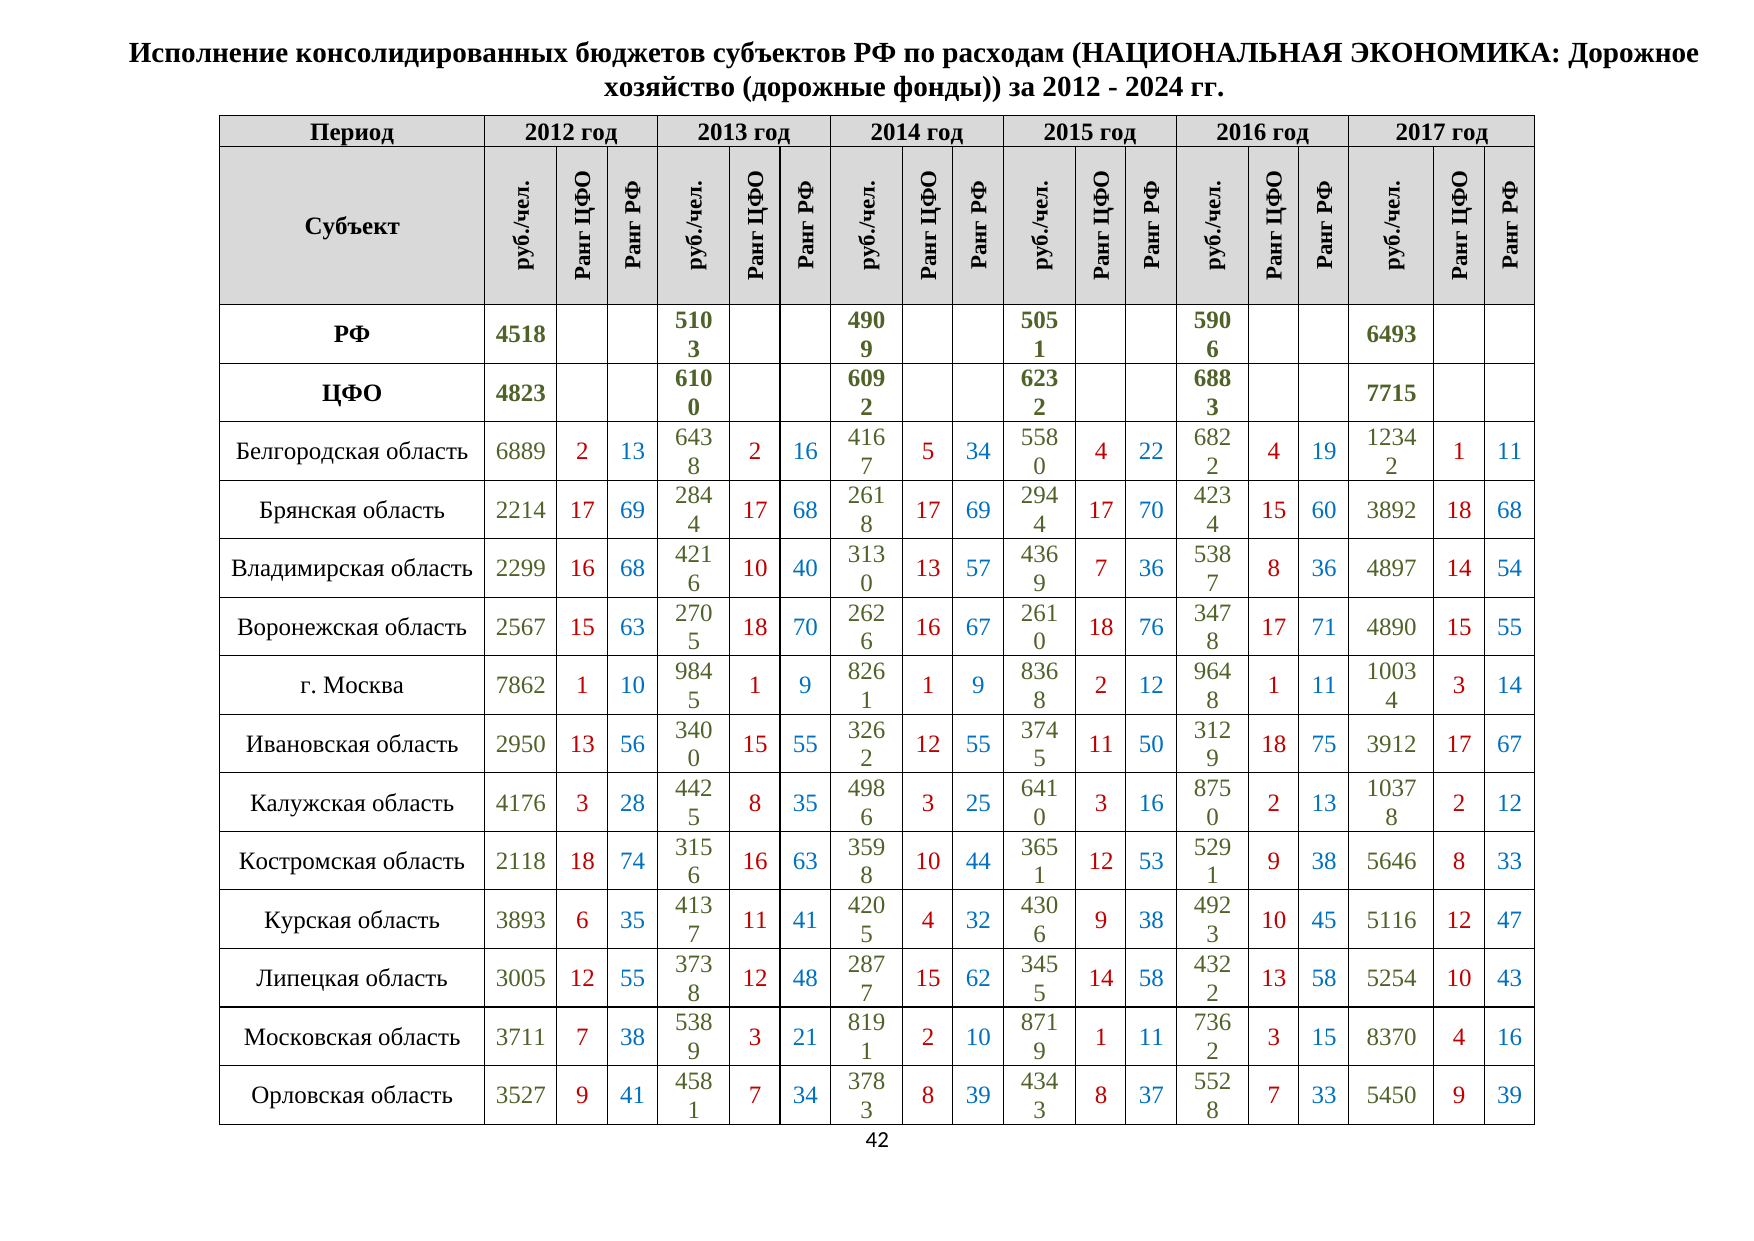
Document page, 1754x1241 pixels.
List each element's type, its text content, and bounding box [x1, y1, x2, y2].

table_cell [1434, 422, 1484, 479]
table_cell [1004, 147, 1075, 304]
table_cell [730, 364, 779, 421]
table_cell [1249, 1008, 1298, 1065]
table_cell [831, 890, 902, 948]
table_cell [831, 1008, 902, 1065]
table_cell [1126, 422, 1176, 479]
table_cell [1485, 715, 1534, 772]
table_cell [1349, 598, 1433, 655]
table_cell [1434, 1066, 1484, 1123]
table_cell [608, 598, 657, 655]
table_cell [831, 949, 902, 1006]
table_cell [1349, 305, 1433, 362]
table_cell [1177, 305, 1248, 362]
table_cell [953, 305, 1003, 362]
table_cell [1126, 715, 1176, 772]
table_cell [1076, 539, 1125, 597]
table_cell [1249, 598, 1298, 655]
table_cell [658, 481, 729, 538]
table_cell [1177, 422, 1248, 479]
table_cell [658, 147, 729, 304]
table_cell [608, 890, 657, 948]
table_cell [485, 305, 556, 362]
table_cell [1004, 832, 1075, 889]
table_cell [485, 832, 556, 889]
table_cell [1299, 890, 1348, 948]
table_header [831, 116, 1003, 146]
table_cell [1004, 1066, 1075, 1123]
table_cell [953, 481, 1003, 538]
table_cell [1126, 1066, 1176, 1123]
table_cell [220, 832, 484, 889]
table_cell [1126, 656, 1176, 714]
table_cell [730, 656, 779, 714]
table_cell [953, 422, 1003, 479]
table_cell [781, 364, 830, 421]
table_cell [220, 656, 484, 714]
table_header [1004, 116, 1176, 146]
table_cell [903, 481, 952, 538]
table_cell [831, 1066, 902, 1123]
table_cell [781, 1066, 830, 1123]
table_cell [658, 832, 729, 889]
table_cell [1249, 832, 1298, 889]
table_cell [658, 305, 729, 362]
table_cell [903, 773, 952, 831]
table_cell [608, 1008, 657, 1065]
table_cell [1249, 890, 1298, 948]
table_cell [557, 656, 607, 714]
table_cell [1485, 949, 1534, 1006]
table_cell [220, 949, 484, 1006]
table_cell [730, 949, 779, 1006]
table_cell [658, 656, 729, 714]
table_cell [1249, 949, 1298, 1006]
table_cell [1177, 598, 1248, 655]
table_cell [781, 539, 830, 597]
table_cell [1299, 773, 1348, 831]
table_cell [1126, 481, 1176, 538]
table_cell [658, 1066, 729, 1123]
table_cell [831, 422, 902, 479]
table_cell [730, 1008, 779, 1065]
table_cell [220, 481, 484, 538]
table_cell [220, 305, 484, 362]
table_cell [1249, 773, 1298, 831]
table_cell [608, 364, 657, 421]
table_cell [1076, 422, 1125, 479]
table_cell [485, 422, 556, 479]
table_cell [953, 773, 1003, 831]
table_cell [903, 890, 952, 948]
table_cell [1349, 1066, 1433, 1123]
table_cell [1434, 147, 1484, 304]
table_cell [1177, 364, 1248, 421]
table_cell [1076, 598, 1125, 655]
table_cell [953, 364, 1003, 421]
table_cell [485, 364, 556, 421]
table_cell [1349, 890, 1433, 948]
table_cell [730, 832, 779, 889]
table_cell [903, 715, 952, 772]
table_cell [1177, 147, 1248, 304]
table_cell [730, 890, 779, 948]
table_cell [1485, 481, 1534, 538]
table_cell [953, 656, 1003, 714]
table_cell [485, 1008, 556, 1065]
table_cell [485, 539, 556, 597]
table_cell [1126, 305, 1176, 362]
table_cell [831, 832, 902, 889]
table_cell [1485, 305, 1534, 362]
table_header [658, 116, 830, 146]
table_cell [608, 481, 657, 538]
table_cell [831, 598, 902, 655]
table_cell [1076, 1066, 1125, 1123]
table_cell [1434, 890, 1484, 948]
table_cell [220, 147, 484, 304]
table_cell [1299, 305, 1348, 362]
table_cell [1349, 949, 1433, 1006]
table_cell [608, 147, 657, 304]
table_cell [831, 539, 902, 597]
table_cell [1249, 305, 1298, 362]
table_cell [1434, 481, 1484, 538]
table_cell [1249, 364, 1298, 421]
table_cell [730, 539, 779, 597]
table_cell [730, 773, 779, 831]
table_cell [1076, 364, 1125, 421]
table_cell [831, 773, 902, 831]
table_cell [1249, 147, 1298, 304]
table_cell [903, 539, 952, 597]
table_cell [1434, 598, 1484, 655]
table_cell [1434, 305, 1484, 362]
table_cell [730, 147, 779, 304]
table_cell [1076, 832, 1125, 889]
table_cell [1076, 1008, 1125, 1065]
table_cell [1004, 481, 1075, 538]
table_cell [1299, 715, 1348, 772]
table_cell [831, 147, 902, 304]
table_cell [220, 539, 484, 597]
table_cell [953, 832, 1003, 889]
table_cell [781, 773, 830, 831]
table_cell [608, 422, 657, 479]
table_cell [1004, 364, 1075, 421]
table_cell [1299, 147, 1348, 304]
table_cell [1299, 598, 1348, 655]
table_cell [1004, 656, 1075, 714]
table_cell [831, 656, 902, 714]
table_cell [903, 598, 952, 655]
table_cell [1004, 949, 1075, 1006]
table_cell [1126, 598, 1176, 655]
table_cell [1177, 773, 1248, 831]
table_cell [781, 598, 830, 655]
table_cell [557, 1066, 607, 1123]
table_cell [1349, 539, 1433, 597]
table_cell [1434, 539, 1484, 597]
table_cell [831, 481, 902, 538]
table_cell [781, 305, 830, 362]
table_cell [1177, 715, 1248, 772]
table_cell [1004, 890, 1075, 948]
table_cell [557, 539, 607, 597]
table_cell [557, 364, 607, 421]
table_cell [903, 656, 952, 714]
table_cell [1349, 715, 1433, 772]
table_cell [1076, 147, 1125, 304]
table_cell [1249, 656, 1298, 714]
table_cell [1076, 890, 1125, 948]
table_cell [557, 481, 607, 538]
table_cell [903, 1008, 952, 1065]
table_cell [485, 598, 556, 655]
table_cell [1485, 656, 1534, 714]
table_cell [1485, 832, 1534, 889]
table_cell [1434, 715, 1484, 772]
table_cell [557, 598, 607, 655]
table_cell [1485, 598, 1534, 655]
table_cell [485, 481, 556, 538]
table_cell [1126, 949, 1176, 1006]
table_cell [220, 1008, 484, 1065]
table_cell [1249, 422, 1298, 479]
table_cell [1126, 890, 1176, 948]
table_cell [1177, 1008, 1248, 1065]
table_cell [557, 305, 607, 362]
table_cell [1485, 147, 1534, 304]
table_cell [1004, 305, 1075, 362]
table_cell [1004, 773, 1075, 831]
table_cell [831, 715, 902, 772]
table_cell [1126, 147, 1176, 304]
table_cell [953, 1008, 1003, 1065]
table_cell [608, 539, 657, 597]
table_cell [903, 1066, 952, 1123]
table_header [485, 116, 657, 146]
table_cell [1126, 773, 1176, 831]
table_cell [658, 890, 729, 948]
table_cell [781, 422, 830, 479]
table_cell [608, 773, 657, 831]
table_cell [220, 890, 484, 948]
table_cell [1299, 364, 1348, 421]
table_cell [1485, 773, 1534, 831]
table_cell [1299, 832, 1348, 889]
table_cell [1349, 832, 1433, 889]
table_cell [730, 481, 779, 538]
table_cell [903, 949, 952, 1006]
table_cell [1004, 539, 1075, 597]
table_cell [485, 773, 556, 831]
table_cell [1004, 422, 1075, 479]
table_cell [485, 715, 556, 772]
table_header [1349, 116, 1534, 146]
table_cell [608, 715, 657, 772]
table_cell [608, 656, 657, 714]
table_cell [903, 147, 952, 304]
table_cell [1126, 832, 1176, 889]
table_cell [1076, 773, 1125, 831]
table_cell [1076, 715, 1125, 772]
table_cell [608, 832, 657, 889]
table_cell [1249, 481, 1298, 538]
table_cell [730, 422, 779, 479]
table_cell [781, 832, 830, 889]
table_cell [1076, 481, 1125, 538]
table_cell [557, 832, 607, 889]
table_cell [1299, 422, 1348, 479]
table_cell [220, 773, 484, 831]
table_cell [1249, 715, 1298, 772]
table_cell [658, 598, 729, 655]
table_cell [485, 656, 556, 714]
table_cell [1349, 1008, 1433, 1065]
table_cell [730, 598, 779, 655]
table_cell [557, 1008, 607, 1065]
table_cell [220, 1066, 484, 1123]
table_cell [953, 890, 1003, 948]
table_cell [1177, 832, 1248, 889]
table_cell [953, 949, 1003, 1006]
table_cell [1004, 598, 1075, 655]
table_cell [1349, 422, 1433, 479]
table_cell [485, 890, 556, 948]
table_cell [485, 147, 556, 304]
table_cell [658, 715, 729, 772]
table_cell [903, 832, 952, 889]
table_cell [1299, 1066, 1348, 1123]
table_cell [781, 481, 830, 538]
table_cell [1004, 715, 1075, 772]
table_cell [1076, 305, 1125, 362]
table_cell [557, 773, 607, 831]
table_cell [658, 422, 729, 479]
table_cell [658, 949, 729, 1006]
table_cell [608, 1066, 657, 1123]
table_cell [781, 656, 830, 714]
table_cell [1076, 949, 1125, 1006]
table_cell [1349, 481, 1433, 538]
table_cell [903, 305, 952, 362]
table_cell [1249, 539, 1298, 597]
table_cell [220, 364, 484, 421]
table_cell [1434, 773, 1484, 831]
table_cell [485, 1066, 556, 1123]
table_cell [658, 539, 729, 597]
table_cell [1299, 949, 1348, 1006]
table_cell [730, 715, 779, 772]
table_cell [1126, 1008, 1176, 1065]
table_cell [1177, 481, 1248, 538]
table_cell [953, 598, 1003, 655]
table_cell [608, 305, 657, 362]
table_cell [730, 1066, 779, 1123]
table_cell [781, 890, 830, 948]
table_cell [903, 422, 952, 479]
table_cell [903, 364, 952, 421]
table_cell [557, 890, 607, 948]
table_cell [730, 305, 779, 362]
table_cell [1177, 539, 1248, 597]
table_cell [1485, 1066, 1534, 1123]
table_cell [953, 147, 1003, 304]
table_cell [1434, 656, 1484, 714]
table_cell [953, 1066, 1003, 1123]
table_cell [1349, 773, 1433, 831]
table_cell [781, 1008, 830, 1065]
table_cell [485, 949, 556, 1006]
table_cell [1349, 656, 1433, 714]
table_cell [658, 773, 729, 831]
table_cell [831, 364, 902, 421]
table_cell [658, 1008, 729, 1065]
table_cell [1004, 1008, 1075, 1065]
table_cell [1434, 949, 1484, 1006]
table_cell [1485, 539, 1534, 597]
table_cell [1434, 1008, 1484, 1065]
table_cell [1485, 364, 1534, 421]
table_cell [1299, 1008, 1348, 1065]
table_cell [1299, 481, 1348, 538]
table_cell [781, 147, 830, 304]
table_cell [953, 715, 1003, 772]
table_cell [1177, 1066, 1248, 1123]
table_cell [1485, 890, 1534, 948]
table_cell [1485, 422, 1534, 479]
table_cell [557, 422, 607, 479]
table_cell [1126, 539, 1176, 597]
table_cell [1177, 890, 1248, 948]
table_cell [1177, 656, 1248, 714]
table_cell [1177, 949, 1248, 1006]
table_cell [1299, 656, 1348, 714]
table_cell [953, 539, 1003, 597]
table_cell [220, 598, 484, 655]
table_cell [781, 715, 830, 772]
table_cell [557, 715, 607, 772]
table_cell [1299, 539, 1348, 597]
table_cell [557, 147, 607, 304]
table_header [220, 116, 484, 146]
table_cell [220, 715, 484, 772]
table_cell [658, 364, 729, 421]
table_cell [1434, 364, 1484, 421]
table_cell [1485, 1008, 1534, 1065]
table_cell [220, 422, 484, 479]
subtitle Исполнение консолидированных бюджетов субъектов РФ по расходам (НАЦИОНАЛЬНАЯ ЭКОНОМИКА: Дорожное хозяйство (дорожные фонды)) за 2012 - 2024 гг. [110, 35, 1718, 102]
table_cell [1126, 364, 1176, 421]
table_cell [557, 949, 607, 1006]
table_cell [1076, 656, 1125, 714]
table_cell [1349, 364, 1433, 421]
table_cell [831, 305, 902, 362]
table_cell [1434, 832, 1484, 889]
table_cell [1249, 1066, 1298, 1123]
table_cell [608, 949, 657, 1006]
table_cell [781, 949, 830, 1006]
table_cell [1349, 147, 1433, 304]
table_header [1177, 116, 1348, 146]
